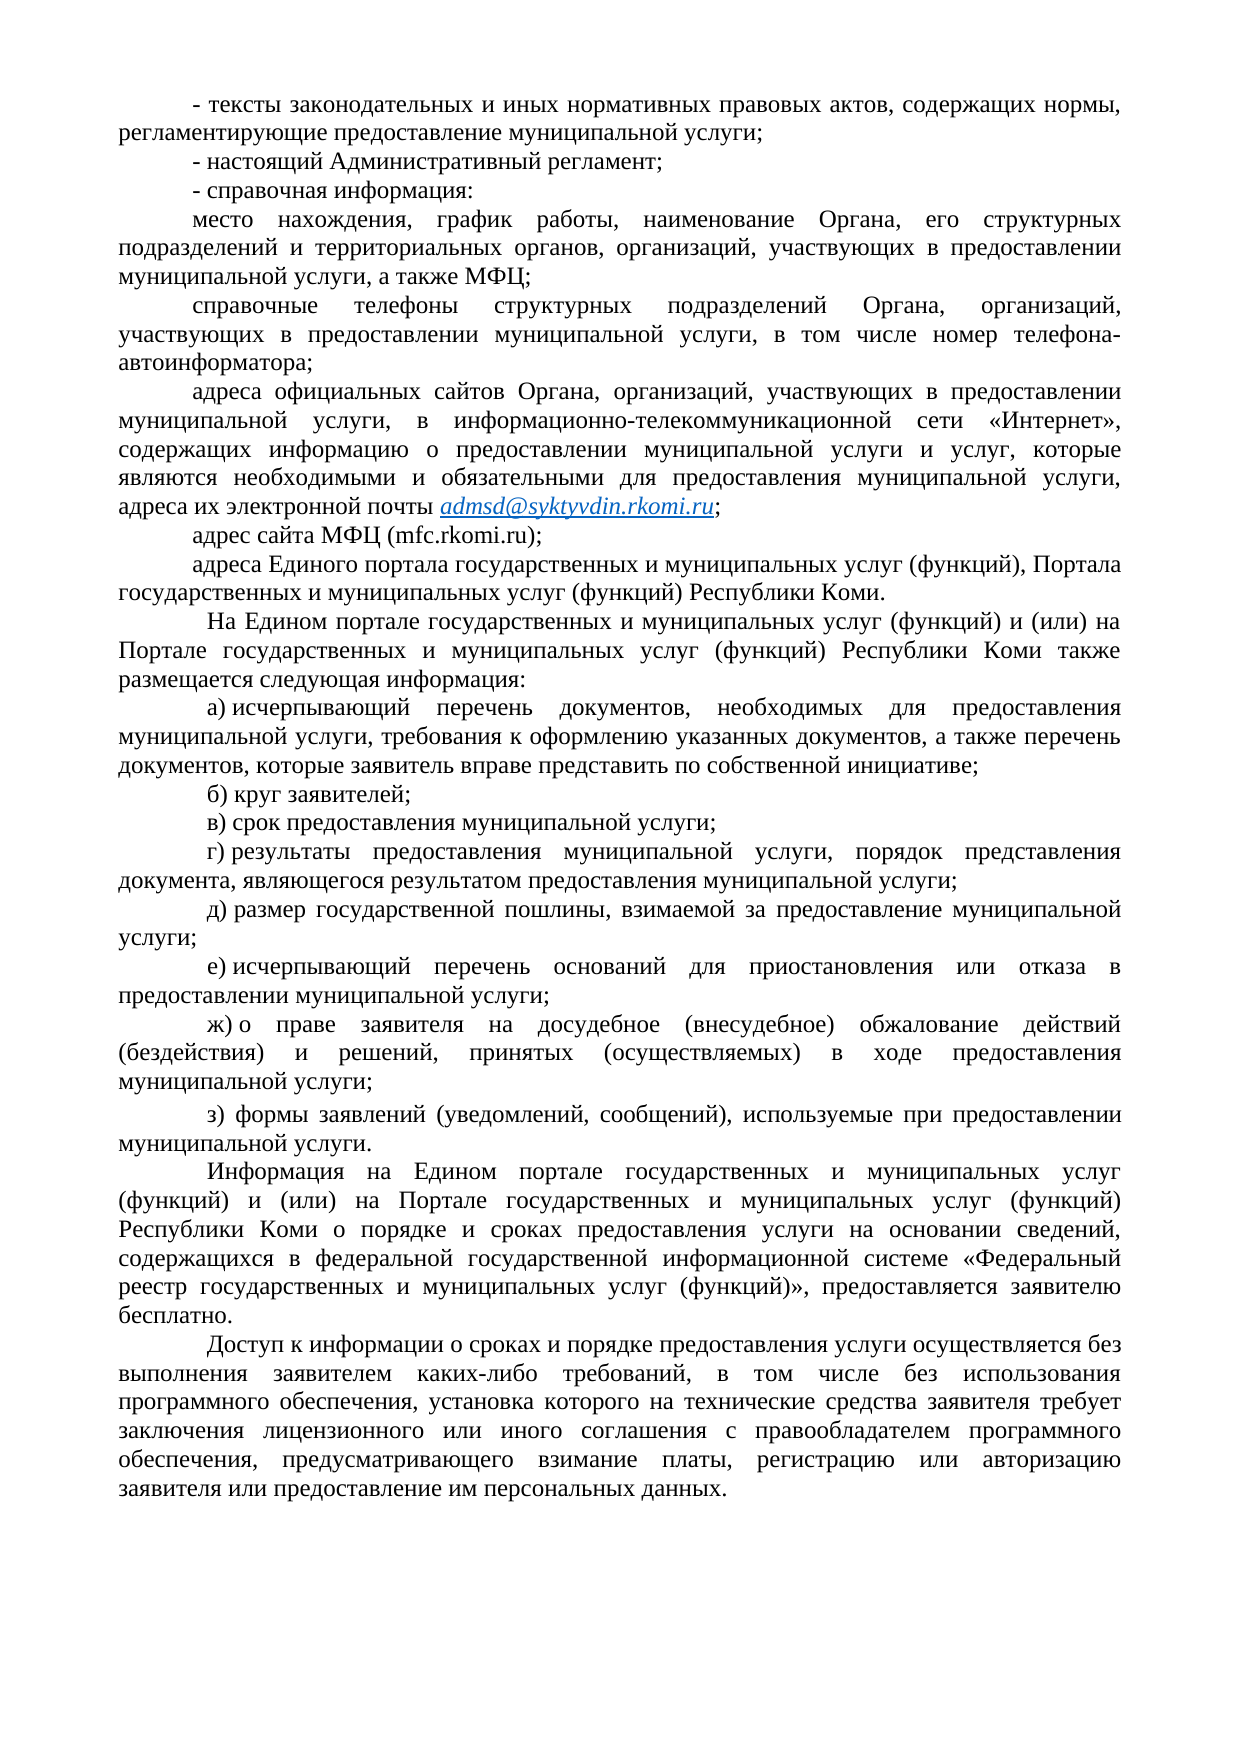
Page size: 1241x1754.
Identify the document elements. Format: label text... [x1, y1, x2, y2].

text а) исчерпывающий перечень документов, необходимых для предоставления муниципальной услуги, требования к оформлению указанных документов, а также перечень документов, которые заявитель вправе представить по собственной инициативе; [118, 692, 1122, 779]
text адреса Единого портала государственных и муниципальных услуг (функций), Портала государственных и муниципальных услуг (функций) Республики Коми. [118, 549, 1122, 606]
text справочные телефоны структурных подразделений Органа, организаций, участвующих в предоставлении муниципальной услуги, в том числе номер телефона-автоинформатора; [118, 290, 1122, 376]
text д) размер государственной пошлины, взимаемой за предоставление муниципальной услуги; [118, 894, 1122, 951]
text г) результаты предоставления муниципальной услуги, порядок представления документа, являющегося результатом предоставления муниципальной услуги; [118, 836, 1122, 894]
text е) исчерпывающий перечень оснований для приостановления или отказа в предоставлении муниципальной услуги; [118, 951, 1122, 1009]
text На Едином портале государственных и муниципальных услуг (функций) и (или) на Портале государственных и муниципальных услуг (функций) Республики Коми также размещается следующая информация: [118, 606, 1122, 692]
text в) срок предоставления муниципальной услуги; [207, 807, 1122, 836]
text Доступ к информации о сроках и порядке предоставления услуги осуществляется без выполнения заявителем каких-либо требований, в том числе без использования программного обеспечения, установка которого на технические средства заявителя требует заключения лицензионного или иного соглашения с правообладателем программного обеспечения, предусматривающего взимание платы, регистрацию или авторизацию заявителя или предоставление им персональных данных. [118, 1329, 1122, 1501]
text з) формы заявлений (уведомлений, сообщений), используемые при предоставлении муниципальной услуги. [118, 1099, 1122, 1156]
text - настоящий Административный регламент; [118, 146, 1122, 175]
text адреса официальных сайтов Органа, организаций, участвующих в предоставлении муниципальной услуги, в информационно-телекоммуникационной сети «Интернет», содержащих информацию о предоставлении муниципальной услуги и услуг, которые являются необходимыми и обязательными для предоставления муниципальной услуги, адреса их электронной почты admsd@syktyvdin.rkomi.ru; [118, 376, 1122, 520]
text б) круг заявителей; [207, 779, 1122, 807]
list ж) о праве заявителя на досудебное (внесудебное) обжалование действий (бездействия) и решений, принятых (осуществляемых) в ходе предоставления муниципальной услуги; [118, 1009, 1122, 1095]
text место нахождения, график работы, наименование Органа, его структурных подразделений и территориальных органов, организаций, участвующих в предоставлении муниципальной услуги, а также МФЦ; [118, 204, 1122, 290]
text адрес сайта МФЦ (mfc.rkomi.ru); [118, 520, 1122, 549]
text - справочная информация: [118, 175, 1122, 204]
text - тексты законодательных и иных нормативных правовых актов, содержащих нормы, регламентирующие предоставление муниципальной услуги; [118, 89, 1122, 146]
text Информация на Едином портале государственных и муниципальных услуг (функций) и (или) на Портале государственных и муниципальных услуг (функций) Республики Коми о порядке и сроках предоставления услуги на основании сведений, содержащихся в федеральной государственной информационной системе «Федеральный реестр государственных и муниципальных услуг (функций)», предоставляется заявителю бесплатно. [118, 1156, 1122, 1329]
